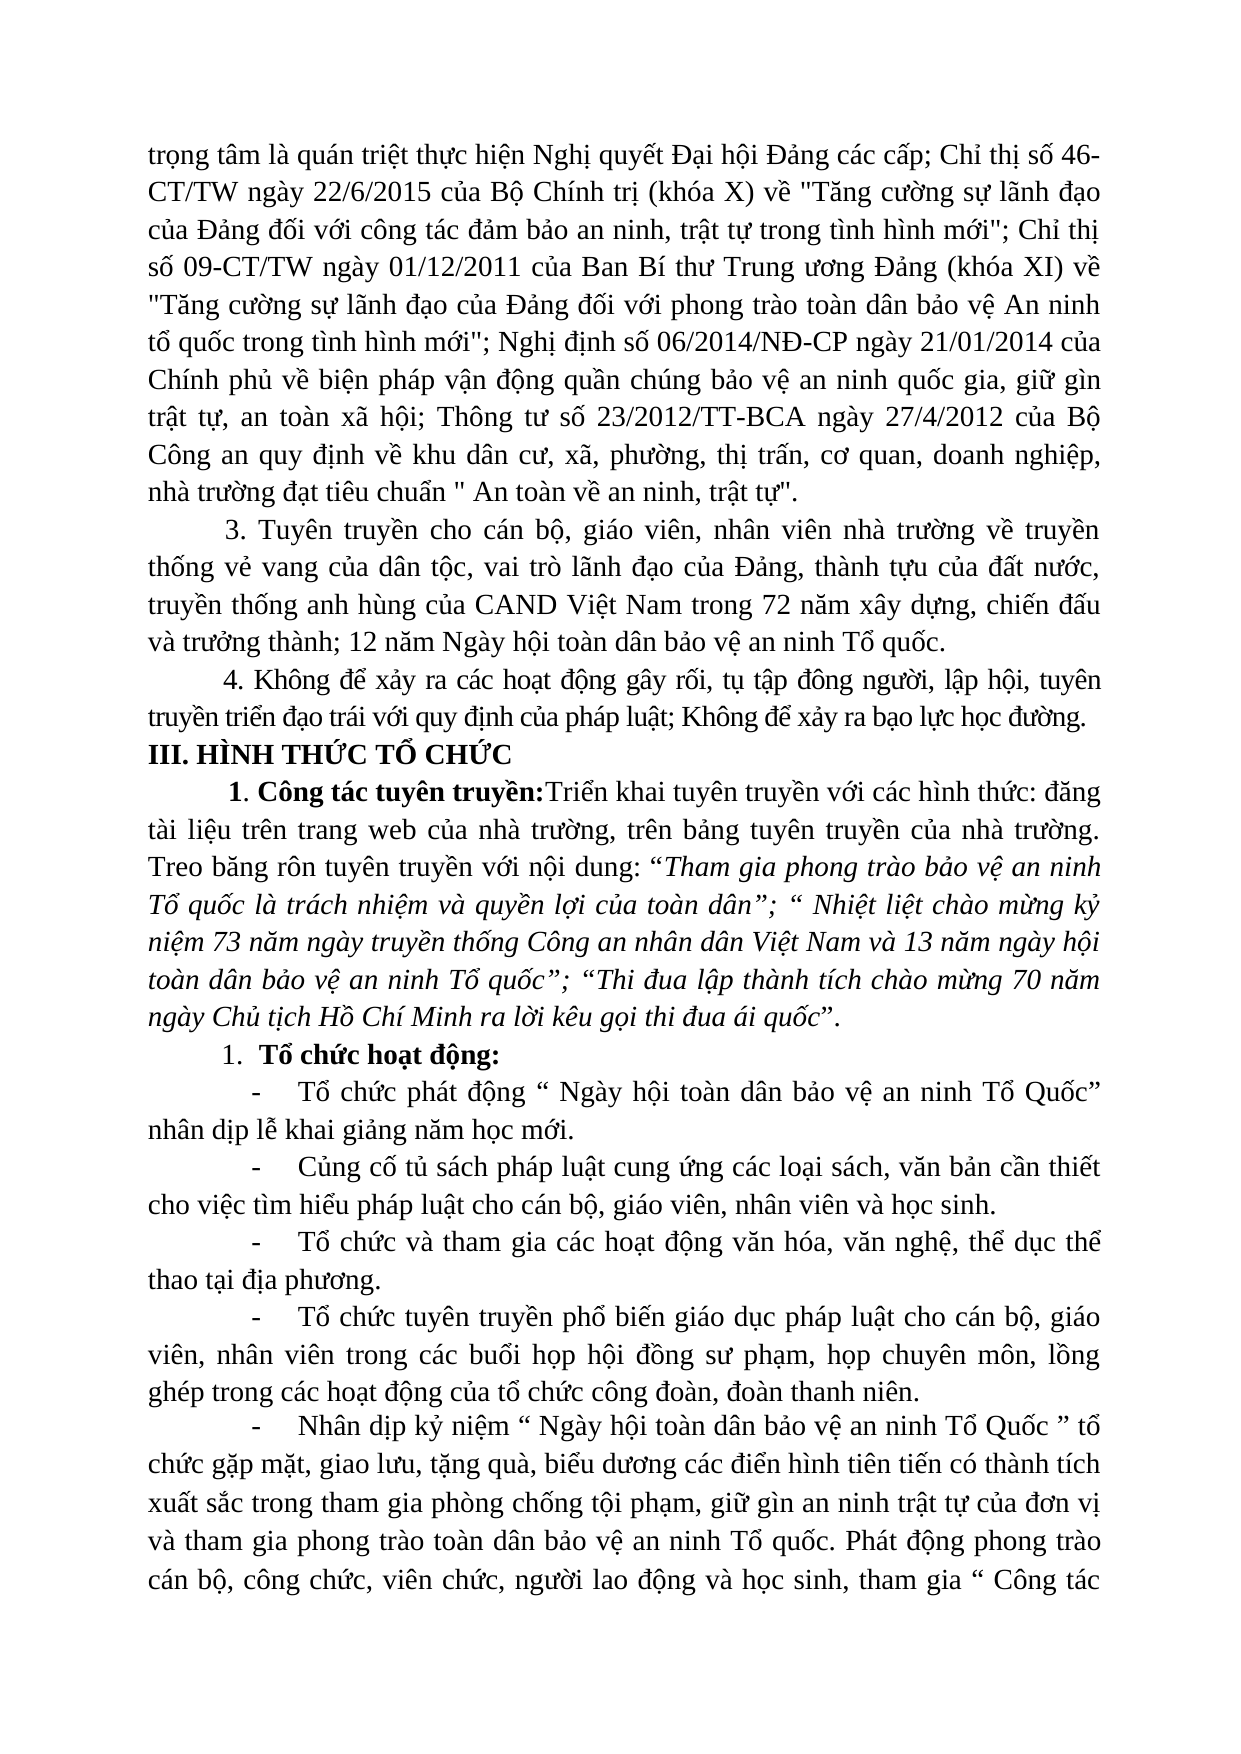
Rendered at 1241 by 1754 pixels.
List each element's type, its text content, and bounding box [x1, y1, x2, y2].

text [148, 133, 1102, 508]
text III. HÌNH THỨC TỔ CHỨC [148, 733, 1102, 770]
list Tổ chức tuyên truyền phổ biến giáo dục pháp luật cho cán bộ, giáo viên, nhân viên trong các buổi họp hội đồng sư phạm, họp chuyên môn, lồng ghép trong các hoạt động của tổ chức công đoàn, đoàn thanh niên. [148, 1295, 1102, 1408]
text 3. Tuyên truyền cho cán bộ, giáo viên, nhân viên nhà trường về truyền thống vẻ vang của dân tộc, vai trò lãnh đạo của Đảng, thành tựu của đất nước, truyền thống anh hùng của CAND Việt Nam trong 72 năm xây dựng, chiến đấu và trưởng thành; 12 năm Ngày hội toàn dân bảo vệ an ninh Tổ quốc. [148, 508, 1102, 658]
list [148, 1408, 1102, 1596]
list Tổ chức hoạt động: [221, 1033, 1102, 1070]
text 4. Không để xảy ra các hoạt động gây rối, tụ tập đông người, lập hội, tuyên truyền triển đạo trái với quy định của pháp luật; Không để xảy ra bạo lực học đường. [148, 658, 1102, 733]
list Tổ chức và tham gia các hoạt động văn hóa, văn nghệ, thể dục thể thao tại địa phương. [148, 1220, 1102, 1295]
list Tổ chức phát động “ Ngày hội toàn dân bảo vệ an ninh Tổ Quốc” nhân dịp lễ khai giảng năm học mới. [148, 1070, 1102, 1145]
text 1. Công tác tuyên truyền:Triển khai tuyên truyền với các hình thức: đăng tài liệu trên trang web của nhà trường, trên bảng tuyên truyền của nhà trường. Treo băng rôn tuyên truyền với nội dung: “Tham gia phong trào bảo vệ an ninh Tổ quốc là trách nhiệm và quyền lợi của toàn dân”; “ Nhiệt liệt chào mừng kỷ niệm 73 năm ngày truyền thống Công an nhân dân Việt Nam và 13 năm ngày hội toàn dân bảo vệ an ninh Tổ quốc”; “Thi đua lập thành tích chào mừng 70 năm ngày Chủ tịch Hồ Chí Minh ra lời kêu gọi thi đua ái quốc”. [148, 770, 1102, 1033]
list Củng cố tủ sách pháp luật cung ứng các loại sách, văn bản cần thiết cho việc tìm hiểu pháp luật cho cán bộ, giáo viên, nhân viên và học sinh. [148, 1145, 1102, 1220]
